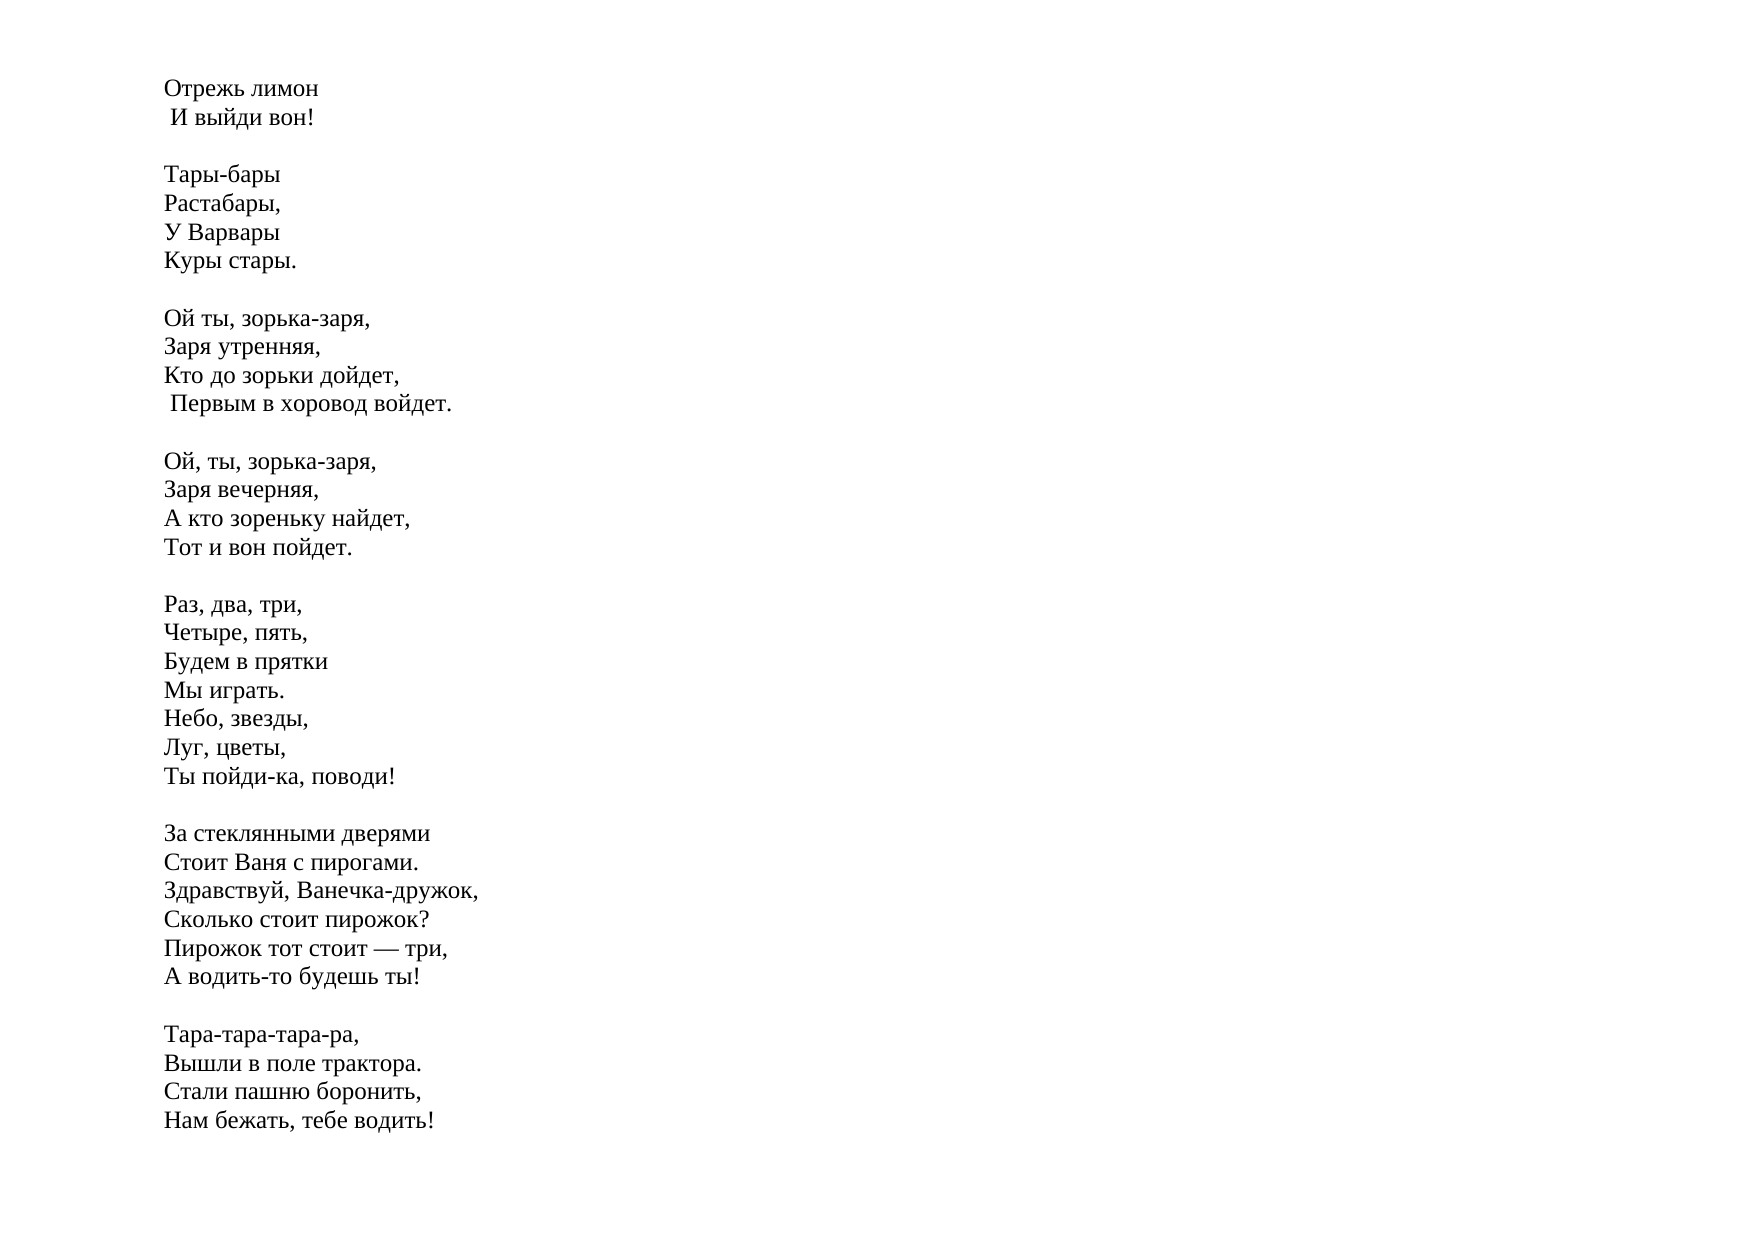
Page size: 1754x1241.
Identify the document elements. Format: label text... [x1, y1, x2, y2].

text Тара-тара-тара-ра, Вышли в поле трактора. Стали пашню боронить, Нам бежать, тебе водить! [163, 1019, 436, 1134]
text Ой, ты, зорька-заря, Заря вечерняя, [163, 446, 379, 503]
text Ты пойди-ка, поводи! [163, 761, 1702, 789]
text А кто зореньку найдет, Тот и вон пойдет. [163, 503, 411, 561]
text Здравствуй, Ванечка-дружок, Сколько стоит пирожок? [163, 876, 479, 932]
text Ой ты, зорька-заря, Заря утренняя, [163, 303, 372, 360]
text Отрежь лимон И выйди вон! [163, 74, 320, 130]
text Тары-бары Растабары, У Варвары Куры стары. [163, 159, 297, 274]
text Небо, звезды, Луг, цветы, [163, 704, 311, 760]
text Кто до зорьки дойдет, Первым в хоровод войдет. [163, 361, 453, 417]
text За стеклянными дверями Стоит Ваня с пирогами. [163, 818, 432, 876]
text Раз, два, три, Четыре, пять, Будем в прятки Мы играть. [163, 589, 330, 704]
text Пирожок тот стоит — три, А водить-то будешь ты! [163, 933, 450, 990]
